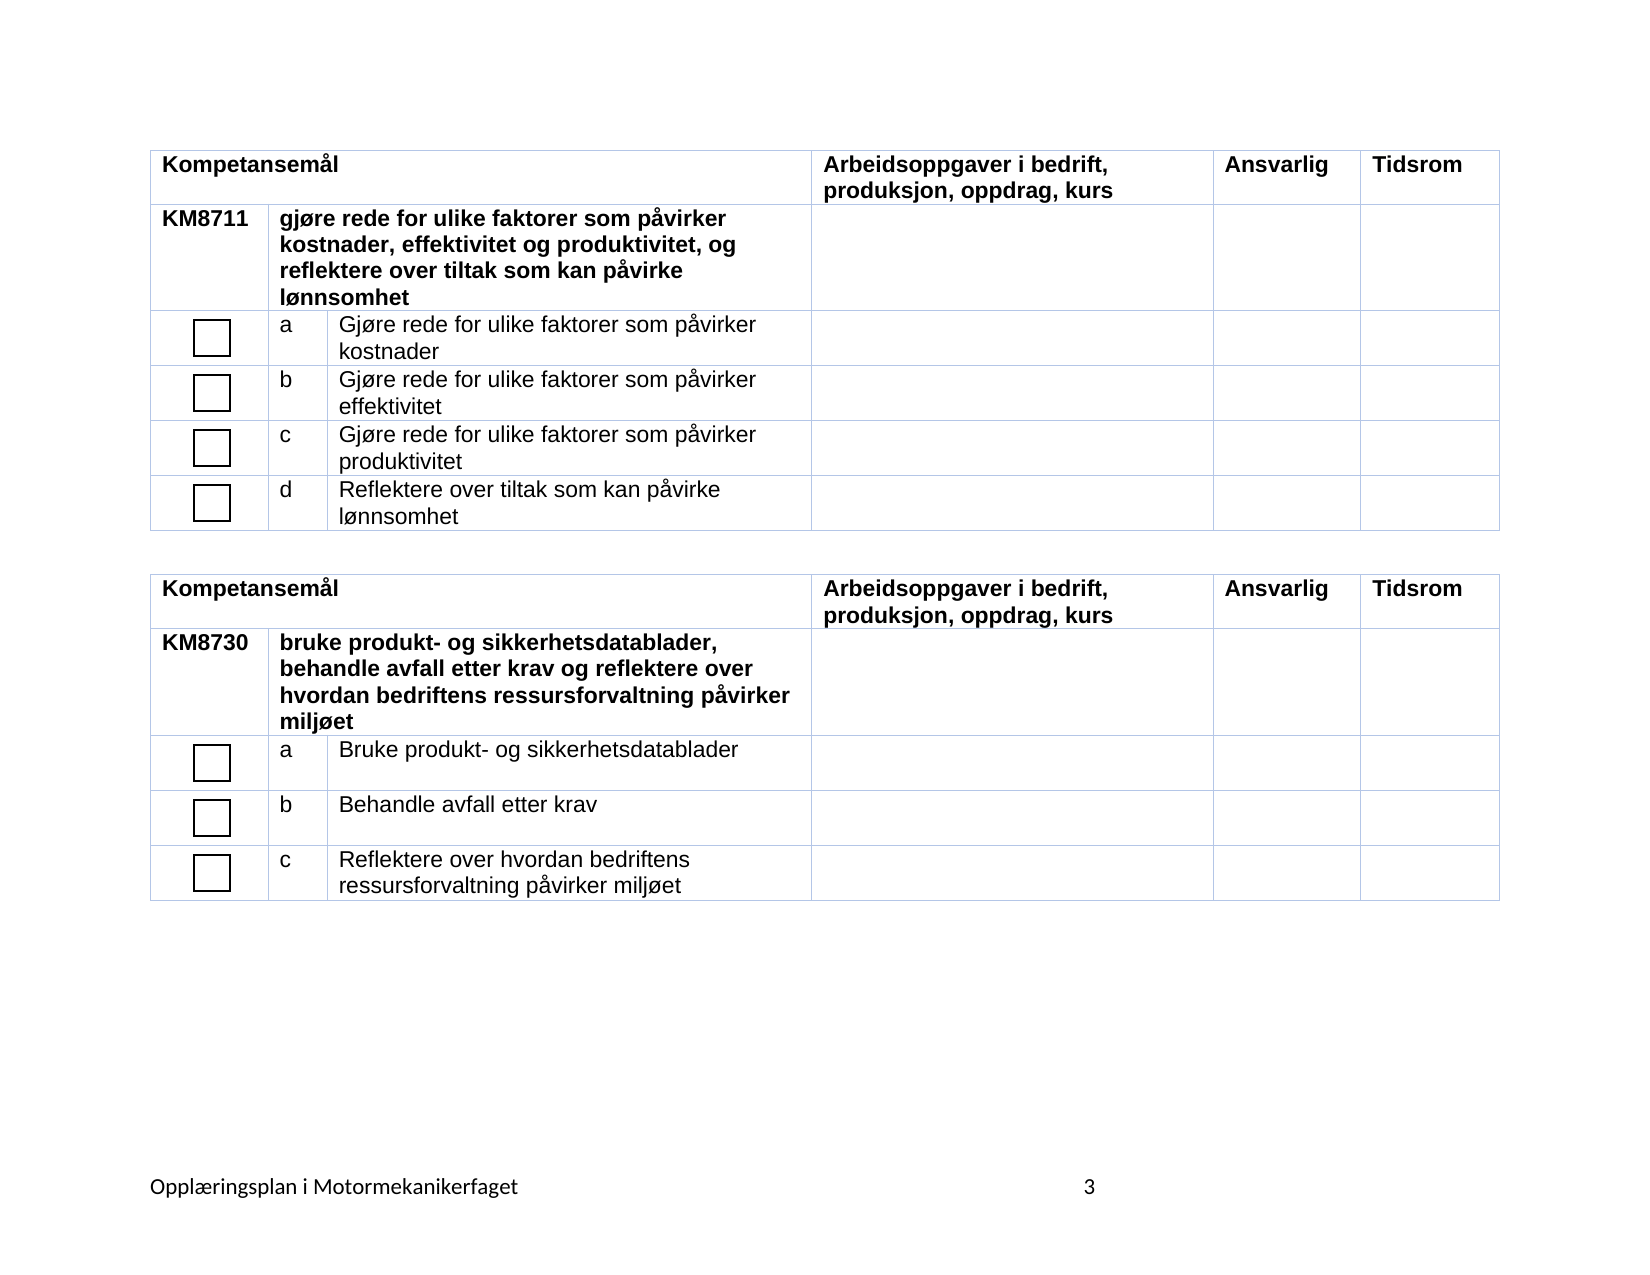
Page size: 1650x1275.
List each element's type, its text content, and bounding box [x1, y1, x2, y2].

table_header Tidsrom [1361, 575, 1499, 628]
table_header Arbeidsoppgaver i bedrift, produksjon, oppdrag, kurs [812, 151, 1213, 204]
table_cell a [269, 311, 327, 365]
table_cell KM8730 [151, 629, 268, 734]
table_header Kompetansemål [151, 575, 811, 628]
table_cell b [269, 366, 327, 420]
table_cell bruke produkt- og sikkerhetsdatablader, behandle avfall etter krav og reflektere over hvordan bedriftens ressursforvaltning påvirker miljøet [269, 629, 811, 734]
table_cell [1214, 846, 1360, 899]
table_cell [1214, 421, 1360, 475]
table_cell [1361, 311, 1499, 365]
table_cell c [269, 421, 327, 475]
table_cell [1361, 791, 1499, 844]
table_cell [812, 846, 1213, 899]
table_cell [1214, 476, 1360, 530]
table_cell c [269, 846, 327, 899]
table_cell [151, 476, 268, 530]
table_cell Reflektere over hvordan bedriftens ressursforvaltning påvirker miljøet [328, 846, 811, 899]
table_cell [1361, 421, 1499, 475]
table_cell [812, 421, 1213, 475]
table_cell [1214, 629, 1360, 734]
table_cell KM8711 [151, 205, 268, 310]
table_cell [1214, 366, 1360, 420]
table_cell [151, 366, 268, 420]
table_cell Gjøre rede for ulike faktorer som påvirker produktivitet [328, 421, 811, 475]
table_cell gjøre rede for ulike faktorer som påvirker kostnader, effektivitet og produktivitet, og reflektere over tiltak som kan påvirke lønnsomhet [269, 205, 811, 310]
table_cell [1361, 366, 1499, 420]
table_cell [1361, 846, 1499, 899]
table_cell Reflektere over tiltak som kan påvirke lønnsomhet [328, 476, 811, 530]
table_cell [151, 736, 268, 789]
table_cell [1361, 629, 1499, 734]
table_cell [812, 366, 1213, 420]
table_cell [151, 791, 268, 844]
table_cell [812, 205, 1213, 310]
table_header Ansvarlig [1214, 575, 1360, 628]
table_header Arbeidsoppgaver i bedrift, produksjon, oppdrag, kurs [812, 575, 1213, 628]
table_cell [1214, 736, 1360, 789]
table_cell Bruke produkt- og sikkerhetsdatablader [328, 736, 811, 789]
table_cell [151, 846, 268, 899]
table_cell Behandle avfall etter krav [328, 791, 811, 844]
table_cell [1214, 205, 1360, 310]
table_cell [1361, 205, 1499, 310]
table_cell [812, 629, 1213, 734]
table_cell [1214, 311, 1360, 365]
table_cell [812, 311, 1213, 365]
table_cell [812, 736, 1213, 789]
table_header Tidsrom [1361, 151, 1499, 204]
table_header Ansvarlig [1214, 151, 1360, 204]
table_cell [1214, 791, 1360, 844]
table_cell a [269, 736, 327, 789]
table_cell [812, 476, 1213, 530]
table_cell [1361, 736, 1499, 789]
table_header Kompetansemål [151, 151, 811, 204]
table_cell Gjøre rede for ulike faktorer som påvirker kostnader [328, 311, 811, 365]
table_cell [151, 311, 268, 365]
table_cell [151, 421, 268, 475]
table_cell [1361, 476, 1499, 530]
table_cell [812, 791, 1213, 844]
table_cell Gjøre rede for ulike faktorer som påvirker effektivitet [328, 366, 811, 420]
table_cell b [269, 791, 327, 844]
table_cell d [269, 476, 327, 530]
